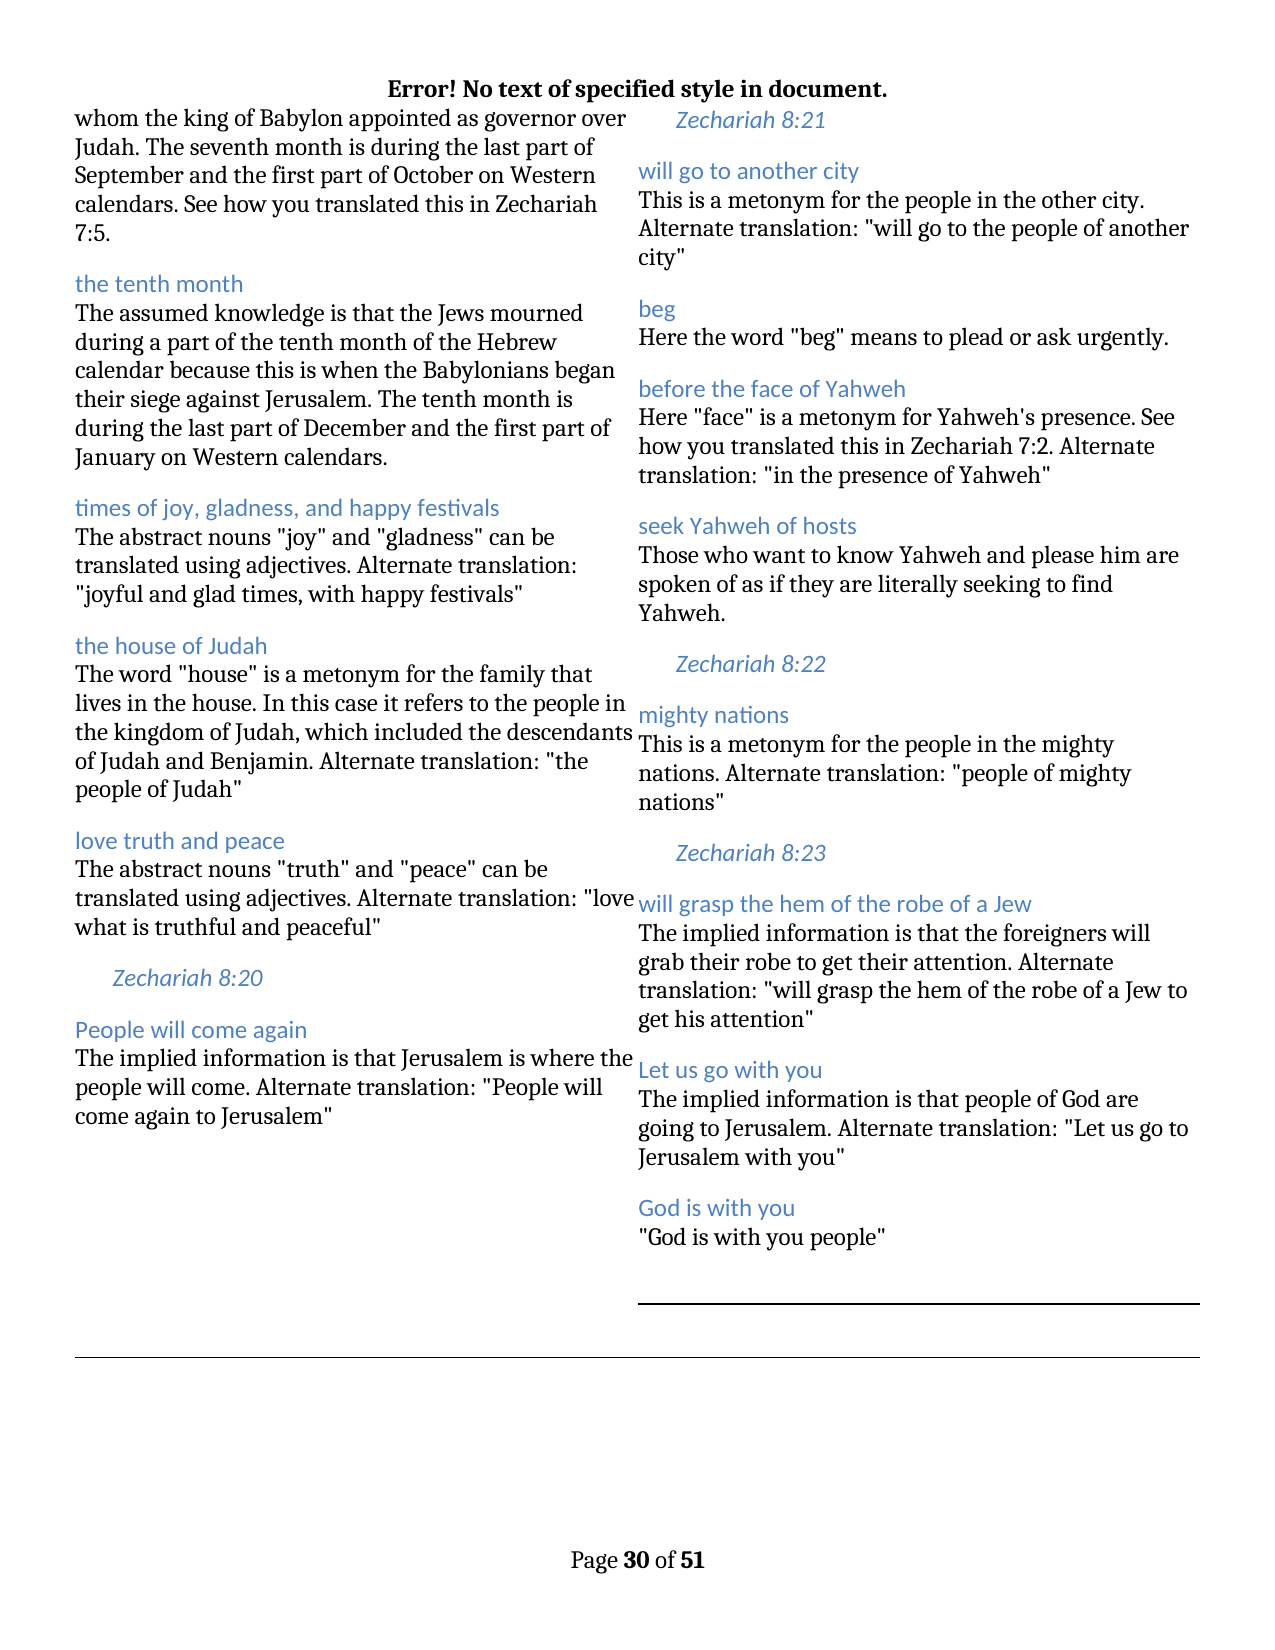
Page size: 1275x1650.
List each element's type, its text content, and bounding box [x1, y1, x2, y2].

text Those who want to know Yahweh and please him are spoken of as if they are literally seeking to find Yahweh. [638, 541, 1200, 627]
text The abstract nouns "joy" and "gladness" can be translated using adjectives. Alternate translation: "joyful and glad times, with happy festivals" [75, 523, 637, 609]
subtitle God is with you [638, 1192, 1200, 1223]
text The abstract nouns "truth" and "peace" can be translated using adjectives. Alternate translation: "love what is truthful and peaceful" [75, 855, 637, 942]
text The implied information is that the foreigners will grab their robe to get their attention. Alternate translation: "will grasp the hem of the robe of a Jew to get his attention" [638, 919, 1200, 1034]
text Here "face" is a metonym for Yahweh's presence. See how you translated this in Zechariah 7:2. Alternate translation: "in the presence of Yahweh" [638, 403, 1200, 489]
subtitle beg [638, 293, 1200, 323]
text The assumed knowledge is that the Jews mourned during a part of the tenth month of the Hebrew calendar because this is when the Babylonians began their siege against Jerusalem. The tenth month is during the last part of December and the first part of January on Western calendars. [75, 299, 637, 471]
subtitle the house of Judah [75, 630, 637, 660]
subtitle will go to another city [638, 155, 1200, 186]
subtitle People will come again [75, 1014, 637, 1044]
text "God is with you people" [638, 1223, 1200, 1252]
text The implied information is that people of God are going to Jerusalem. Alternate translation: "Let us go to Jerusalem with you" [638, 1085, 1200, 1171]
subtitle seek Yahweh of hosts [638, 510, 1200, 541]
subtitle love truth and peace [75, 825, 637, 855]
subtitle mighty nations [638, 699, 1200, 730]
text This is a metonym for the people in the mighty nations. Alternate translation: "people of mighty nations" [638, 730, 1200, 816]
subtitle times of joy, gladness, and happy festivals [75, 492, 637, 523]
subtitle Zechariah 8:21 [638, 104, 1200, 134]
subtitle Zechariah 8:22 [638, 648, 1200, 678]
subtitle will grasp the hem of the robe of a Jew [638, 888, 1200, 919]
text The implied information is that Jerusalem is where the people will come. Alternate translation: "People will come again to Jerusalem" [75, 1044, 637, 1131]
subtitle Let us go with you [638, 1055, 1200, 1085]
text Here the word "beg" means to plead or ask urgently. [638, 323, 1200, 352]
subtitle Zechariah 8:20 [75, 962, 637, 993]
text This is a metonym for the people in the other city. Alternate translation: "will go to the people of another city" [638, 186, 1200, 272]
subtitle the tenth month [75, 268, 637, 299]
subtitle before the face of Yahweh [638, 373, 1200, 403]
text The word "house" is a metonym for the family that lives in the house. In this case it refers to the people in the kingdom of Judah, which included the descendants of Judah and Benjamin. Alternate translation: "the people of Judah" [75, 660, 637, 804]
subtitle Zechariah 8:23 [638, 837, 1200, 867]
